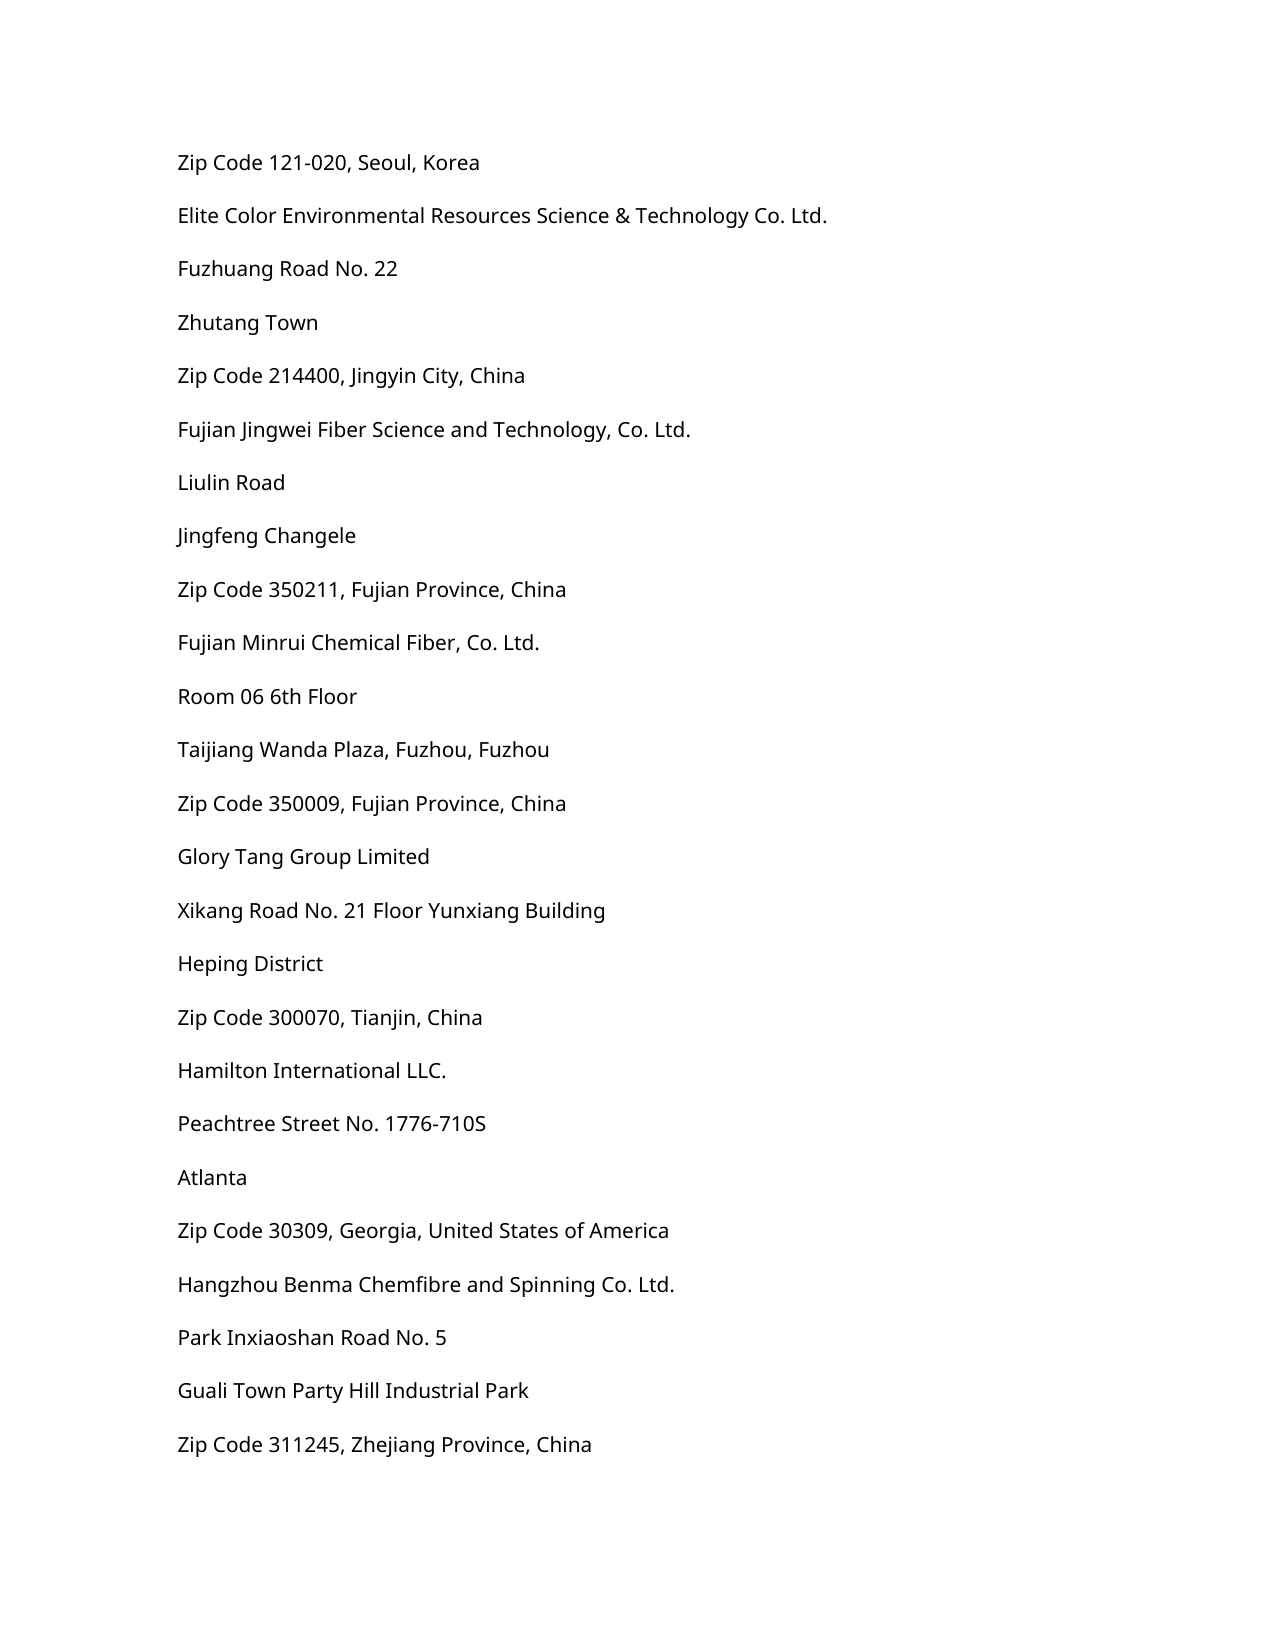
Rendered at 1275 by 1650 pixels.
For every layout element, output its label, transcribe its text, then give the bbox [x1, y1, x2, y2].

text Fujian Minrui Chemical Fiber, Co. Ltd. [177, 628, 1098, 657]
text Zip Code 350211, Fujian Province, China [177, 575, 1098, 603]
text Guali Town Party Hill Industrial Park [177, 1377, 1098, 1405]
text Zip Code 214400, Jingyin City, China [177, 361, 1098, 390]
text Fujian Jingwei Fiber Science and Technology, Co. Ltd. [177, 415, 1098, 443]
text Heping District [177, 949, 1098, 978]
text Liulin Road [177, 468, 1098, 497]
text Taijiang Wanda Plaza, Fuzhou, Fuzhou [177, 735, 1098, 764]
text Atlanta [177, 1163, 1098, 1191]
text Zip Code 300070, Tianjin, China [177, 1003, 1098, 1031]
text Xikang Road No. 21 Floor Yunxiang Building [177, 896, 1098, 924]
text Peachtree Street No. 1776-710S [177, 1109, 1098, 1138]
text Fuzhuang Road No. 22 [177, 254, 1098, 283]
text Hamilton International LLC. [177, 1056, 1098, 1084]
text Zhutang Town [177, 308, 1098, 336]
text Elite Color Environmental Resources Science & Technology Co. Ltd. [177, 201, 1098, 229]
text Room 06 6th Floor [177, 682, 1098, 710]
text Glory Tang Group Limited [177, 842, 1098, 871]
text Jingfeng Changele [177, 522, 1098, 550]
text Hangzhou Benma Chemfibre and Spinning Co. Ltd. [177, 1270, 1098, 1298]
text Zip Code 350009, Fujian Province, China [177, 789, 1098, 817]
text Zip Code 311245, Zhejiang Province, China [177, 1430, 1098, 1458]
text Zip Code 30309, Georgia, United States of America [177, 1216, 1098, 1245]
text Park Inxiaoshan Road No. 5 [177, 1323, 1098, 1352]
text Zip Code 121-020, Seoul, Korea [177, 148, 1098, 176]
